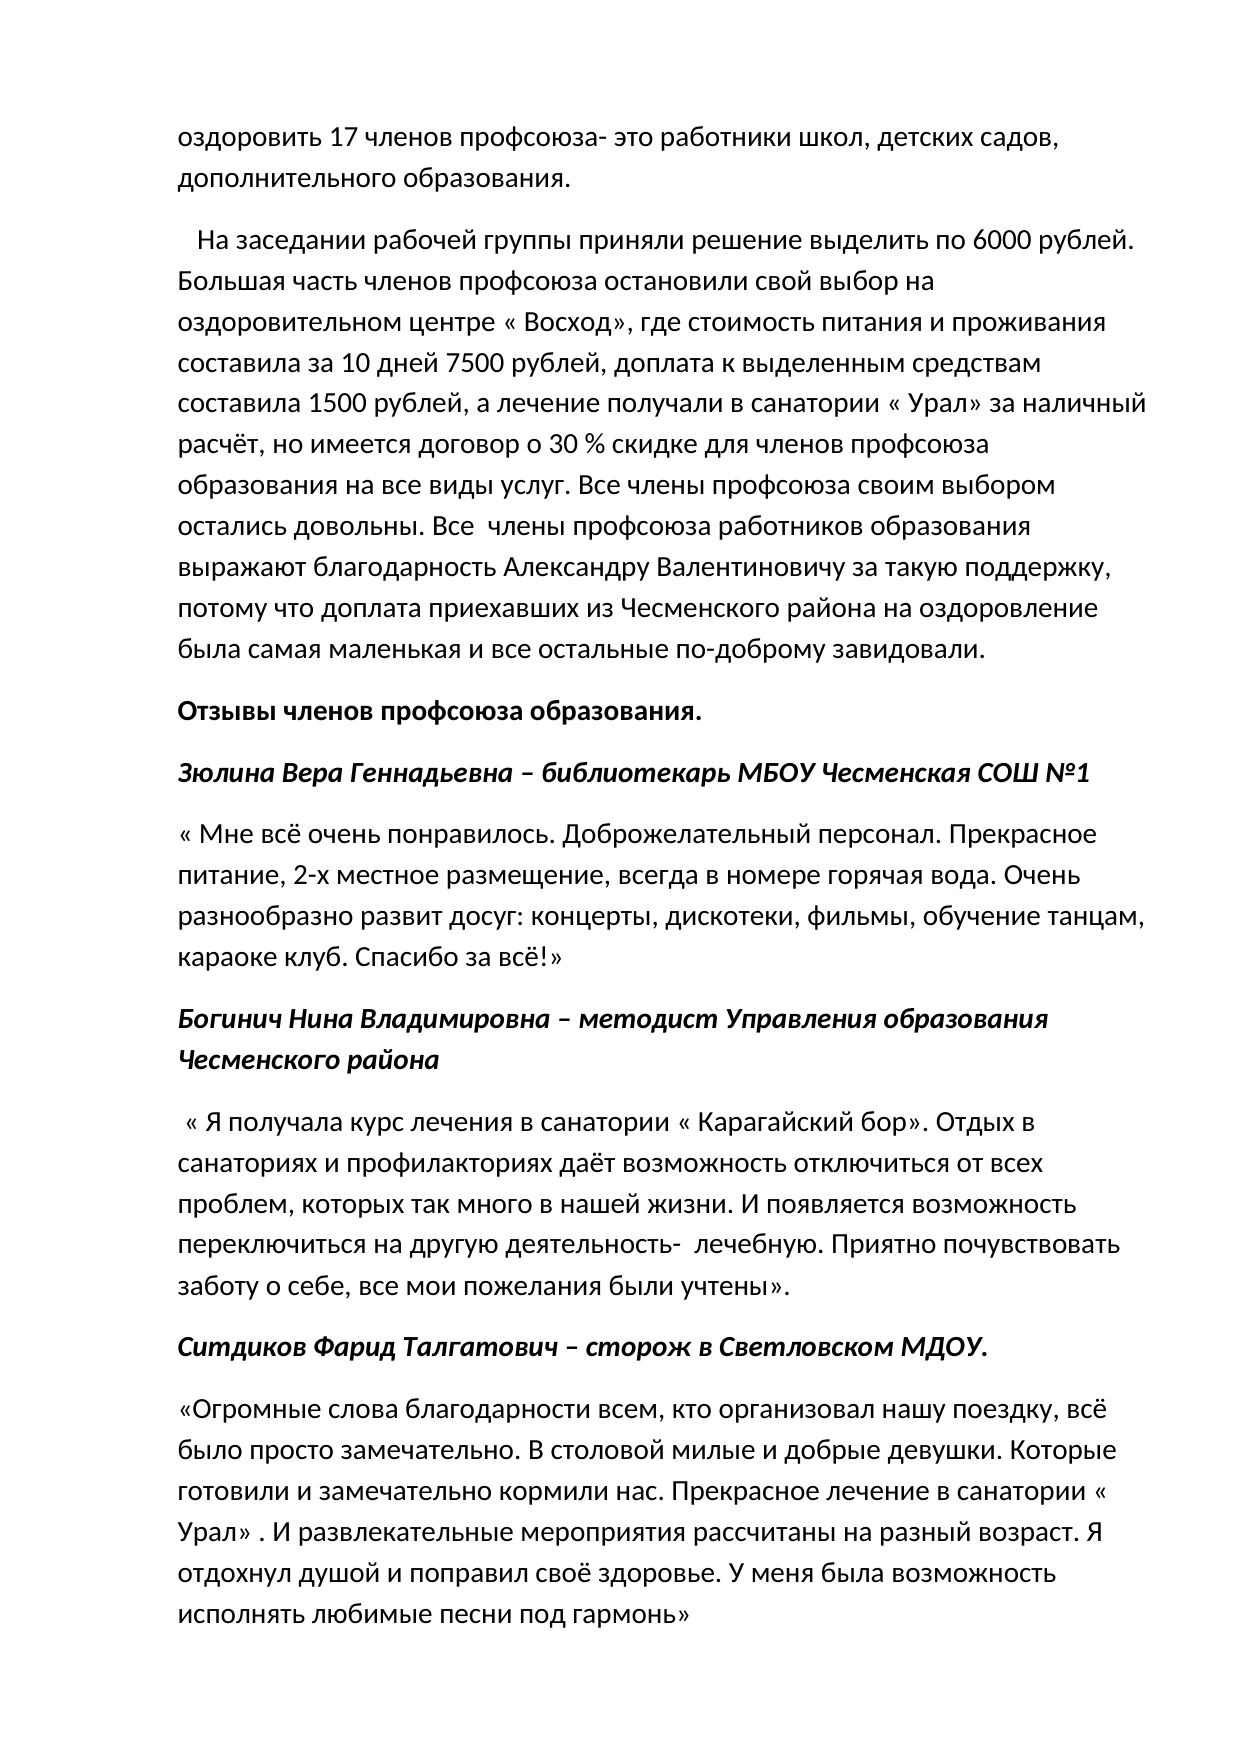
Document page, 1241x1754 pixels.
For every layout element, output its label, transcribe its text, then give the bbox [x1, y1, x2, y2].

text На заседании рабочей группы приняли решение выделить по 6000 рублей. Большая часть членов профсоюза остановили свой выбор на оздоровительном центре « Восход», где стоимость питания и проживания составила за 10 дней 7500 рублей, доплата к выделенным средствам составила 1500 рублей, а лечение получали в санатории « Урал» за наличный расчёт, но имеется договор о 30 % скидке для членов профсоюза образования на все виды услуг. Все члены профсоюза своим выбором остались довольны. Все члены профсоюза работников образования выражают благодарность Александру Валентиновичу за такую поддержку, потому что доплата приехавших из Чесменского района на оздоровление была самая маленькая и все остальные по-доброму завидовали. [177, 221, 1152, 666]
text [177, 118, 1152, 195]
text « Я получала курс лечения в санатории « Карагайский бор». Отдых в санаториях и профилакториях даёт возможность отключиться от всех проблем, которых так много в нашей жизни. И появляется возможность переключиться на другую деятельность- лечебную. Приятно почувствовать заботу о себе, все мои пожелания были учтены». [177, 1103, 1152, 1302]
text «Огромные слова благодарности всем, кто организовал нашу поездку, всё было просто замечательно. В столовой милые и добрые девушки. Которые готовили и замечательно кормили нас. Прекрасное лечение в санатории « Урал» . И развлекательные мероприятия рассчитаны на разный возраст. Я отдохнул душой и поправил своё здоровье. У меня была возможность исполнять любимые песни под гармонь» [177, 1390, 1152, 1630]
text Богинич Нина Владимировна – методист Управления образования Чесменского района [177, 1000, 1152, 1077]
text Отзывы членов профсоюза образования. [177, 692, 1152, 728]
text Зюлина Вера Геннадьевна – библиотекарь МБОУ Чесменская СОШ №1 [177, 754, 1152, 789]
text Ситдиков Фарид Талгатович – сторож в Светловском МДОУ. [177, 1328, 1152, 1364]
text « Мне всё очень понравилось. Доброжелательный персонал. Прекрасное питание, 2-х местное размещение, всегда в номере горячая вода. Очень разнообразно развит досуг: концерты, дискотеки, фильмы, обучение танцам, караоке клуб. Спасибо за всё!» [177, 816, 1152, 974]
